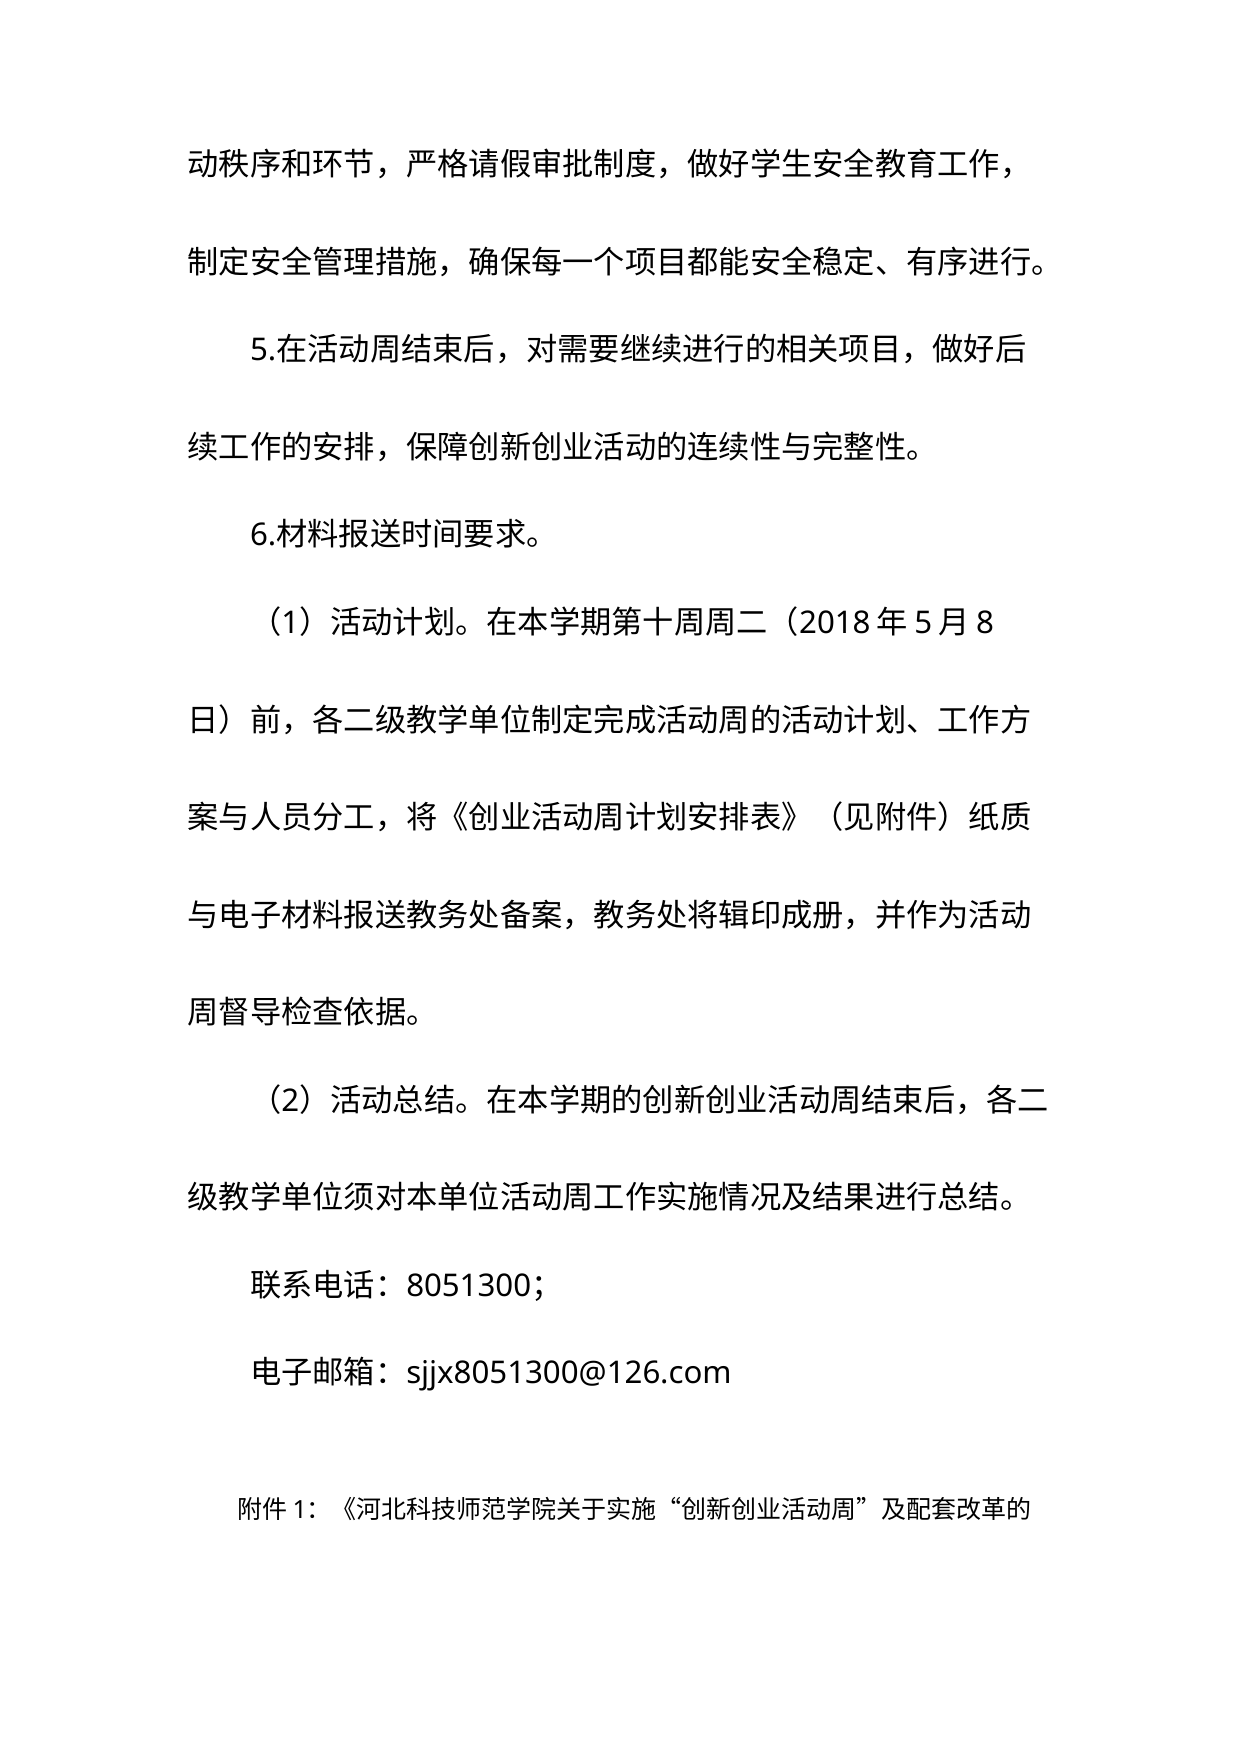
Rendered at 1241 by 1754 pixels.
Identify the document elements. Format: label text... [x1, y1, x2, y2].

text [187, 129, 1053, 292]
text 5.在活动周结束后，对需要继续进行的相关项目，做好后续工作的安排，保障创新创业活动的连续性与完整性。 [187, 314, 1053, 477]
text 联系电话：8051300； [187, 1250, 1053, 1315]
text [187, 1475, 1053, 1540]
text （1）活动计划。在本学期第十周周二（2018年5月8日）前，各二级教学单位制定完成活动周的活动计划、工作方案与人员分工，将《创业活动周计划安排表》（见附件）纸质与电子材料报送教务处备案，教务处将辑印成册，并作为活动周督导检查依据。 [187, 587, 1053, 1042]
text 电子邮箱：sjjx8051300@126.com [187, 1338, 1053, 1403]
text （2）活动总结。在本学期的创新创业活动周结束后，各二级教学单位须对本单位活动周工作实施情况及结果进行总结。 [187, 1065, 1053, 1227]
text 6.材料报送时间要求。 [187, 500, 1053, 565]
